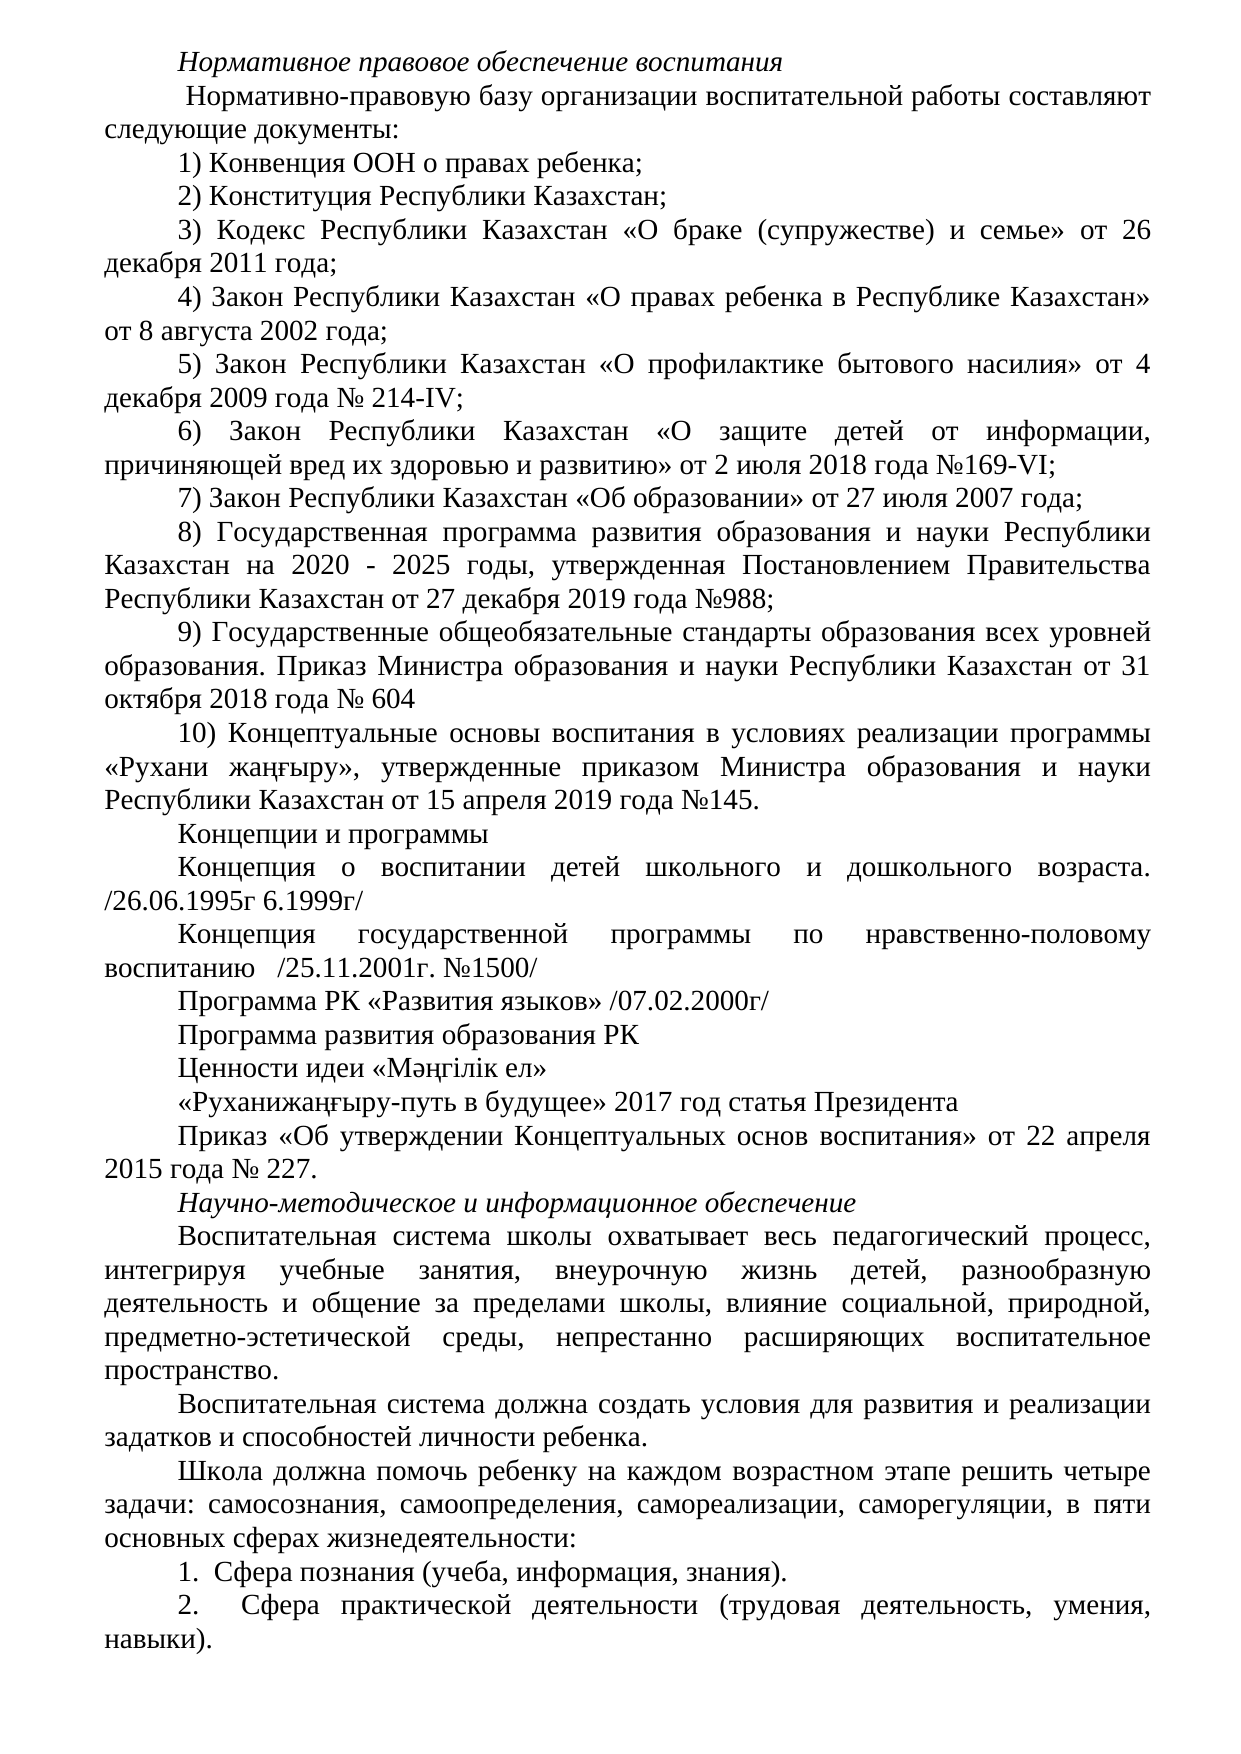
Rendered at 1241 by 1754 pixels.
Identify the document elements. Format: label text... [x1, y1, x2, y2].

text Воспитательная система должна создать условия для развития и реализации задатков и способностей личности ребенка. [104, 1386, 1152, 1453]
text 10) Концептуальные основы воспитания в условиях реализации программы «Рухани жаңғыру», утвержденные приказом Министра образования и науки Республики Казахстан от 15 апреля 2019 года №145. [104, 715, 1152, 816]
text Концепции и программы [104, 816, 1152, 849]
text 9) Государственные общеобязательные стандарты образования всех уровней образования. Приказ Министра образования и науки Республики Казахстан от 31 октября 2018 года № 604 [104, 614, 1152, 715]
text 1. Сфера познания (учеба, информация, знания). [104, 1554, 1152, 1587]
text 2) Конституция Республики Казахстан; [104, 178, 1152, 212]
text «Руханижаңғыру-путь в будущее» 2017 год статья Президента [104, 1084, 1152, 1118]
text 7) Закон Республики Казахстан «Об образовании» от 27 июля 2007 года; [104, 480, 1152, 514]
text 4) Закон Республики Казахстан «О правах ребенка в Республике Казахстан» от 8 августа 2002 года; [104, 279, 1152, 346]
text 3) Кодекс Республики Казахстан «О браке (супружестве) и семье» от 26 декабря 2011 года; [104, 212, 1152, 279]
text Нормативно-правовую базу организации воспитательной работы составляют следующие документы: [104, 78, 1152, 145]
text 5) Закон Республики Казахстан «О профилактике бытового насилия» от 4 декабря 2009 года № 214-IV; [104, 346, 1152, 413]
text Приказ «Об утверждении Концептуальных основ воспитания» от 22 апреля 2015 года № 227. [104, 1118, 1152, 1185]
text 6) Закон Республики Казахстан «О защите детей от информации, причиняющей вред их здоровью и развитию» от 2 июля 2018 года №169-VI; [104, 413, 1152, 480]
text Ценности идеи «Мәңгілік ел» [104, 1051, 1152, 1084]
text Программа развития образования РК [104, 1017, 1152, 1051]
text Воспитательная система школы охватывает весь педагогический процесс, интегрируя учебные занятия, внеурочную жизнь детей, разнообразную деятельность и общение за пределами школы, влияние социальной, природной, предметно-эстетической среды, непрестанно расширяющих воспитательное пространство. [104, 1218, 1152, 1386]
text Нормативное правовое обеспечение воспитания [104, 44, 1152, 78]
text Научно-методическое и информационное обеспечение [104, 1185, 1152, 1218]
text Школа должна помочь ребенку на каждом возрастном этапе решить четыре задачи: самосознания, самоопределения, самореализации, саморегуляции, в пяти основных сферах жизнедеятельности: [104, 1453, 1152, 1554]
text Программа РК «Развития языков» /07.02.2000г/ [104, 983, 1152, 1017]
text Концепция государственной программы по нравственно-половому воспитанию /25.11.2001г. №1500/ [104, 916, 1152, 983]
text 8) Государственная программа развития образования и науки Республики Казахстан на 2020 - 2025 годы, утвержденная Постановлением Правительства Республики Казахстан от 27 декабря 2019 года №988; [104, 514, 1152, 614]
text 1) Конвенция ООН о правах ребенка; [104, 145, 1152, 178]
text 2. Сфера практической деятельности (трудовая деятельность, умения, навыки). [104, 1587, 1152, 1654]
text Концепция о воспитании детей школьного и дошкольного возраста. /26.06.1995г 6.1999г/ [104, 849, 1152, 916]
